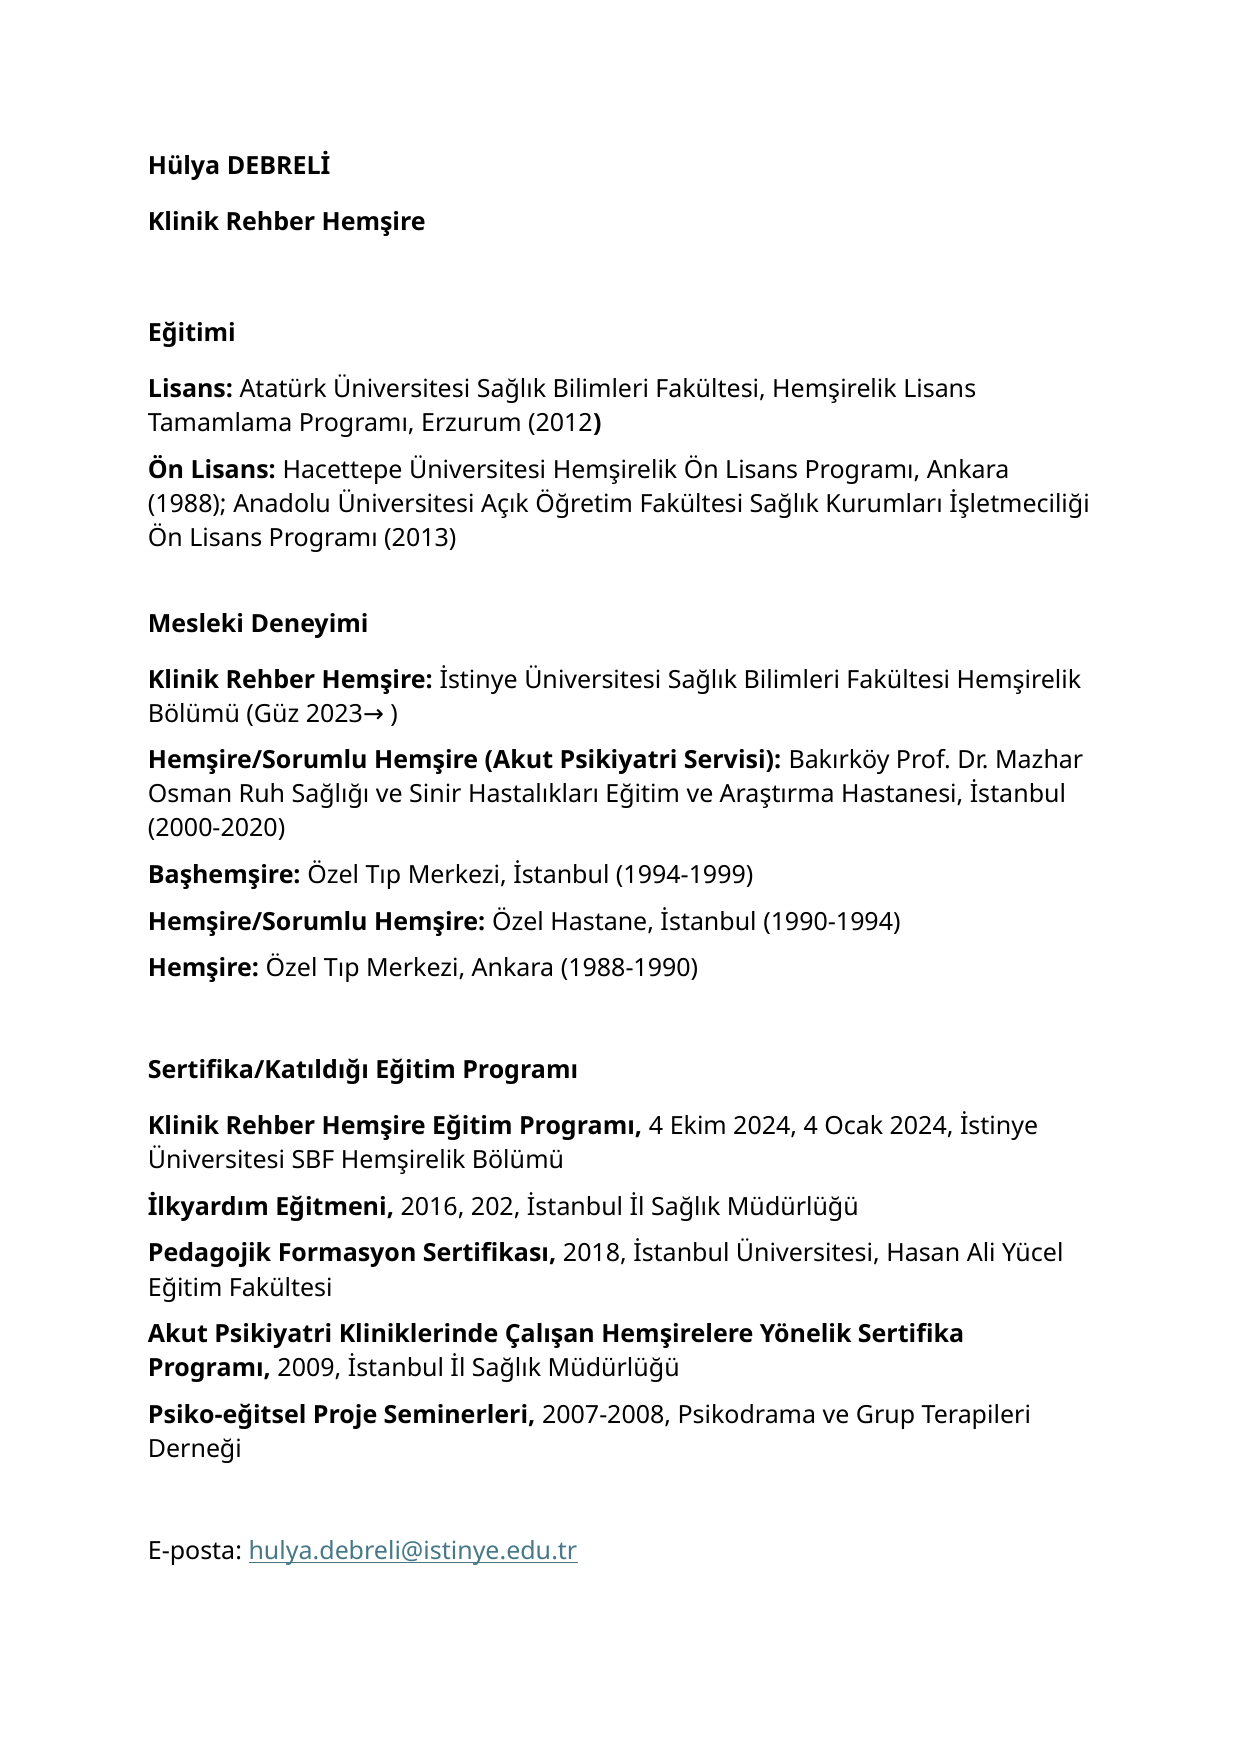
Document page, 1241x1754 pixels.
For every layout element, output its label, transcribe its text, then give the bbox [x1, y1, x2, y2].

text İlkyardım Eğitmeni, 2016, 202, İstanbul İl Sağlık Müdürlüğü [148, 1188, 1093, 1223]
text Başhemşire: Özel Tıp Merkezi, İstanbul (1994-1999) [148, 857, 1093, 891]
text E-posta: hulya.debreli@istinye.edu.tr [148, 1533, 1093, 1567]
text Klinik Rehber Hemşire: İstinye Üniversitesi Sağlık Bilimleri Fakültesi Hemşirelik Bölümü (Güz 2023→ ) [148, 661, 1093, 729]
text Lisans: Atatürk Üniversitesi Sağlık Bilimleri Fakültesi, Hemşirelik Lisans Tamamlama Programı, Erzurum (2012) [148, 371, 1093, 439]
text Psiko-eğitsel Proje Seminerleri, 2007-2008, Psikodrama ve Grup Terapileri Derneği [148, 1396, 1093, 1464]
text Ön Lisans: Hacettepe Üniversitesi Hemşirelik Ön Lisans Programı, Ankara (1988); Anadolu Üniversitesi Açık Öğretim Fakültesi Sağlık Kurumları İşletmeciliği Ön Lisans Programı (2013) [148, 452, 1093, 554]
text Hemşire: Özel Tıp Merkezi, Ankara (1988-1990) [148, 950, 1093, 984]
text Hemşire/Sorumlu Hemşire: Özel Hastane, İstanbul (1990-1994) [148, 903, 1093, 937]
text Hülya DEBRELİ [148, 148, 1093, 182]
text Mesleki Deneyimi [148, 605, 1093, 639]
text Eğitimi [148, 315, 1093, 349]
text Klinik Rehber Hemşire [148, 203, 1093, 237]
text Hemşire/Sorumlu Hemşire (Akut Psikiyatri Servisi): Bakırköy Prof. Dr. Mazhar Osman Ruh Sağlığı ve Sinir Hastalıkları Eğitim ve Araştırma Hastanesi, İstanbul (2000-2020) [148, 742, 1093, 844]
text Pedagojik Formasyon Sertifikası, 2018, İstanbul Üniversitesi, Hasan Ali Yücel Eğitim Fakültesi [148, 1235, 1093, 1303]
text Klinik Rehber Hemşire Eğitim Programı, 4 Ekim 2024, 4 Ocak 2024, İstinye Üniversitesi SBF Hemşirelik Bölümü [148, 1108, 1093, 1176]
text Sertifika/Katıldığı Eğitim Programı [148, 1052, 1093, 1086]
text Akut Psikiyatri Kliniklerinde Çalışan Hemşirelere Yönelik Sertifika Programı, 2009, İstanbul İl Sağlık Müdürlüğü [148, 1316, 1093, 1384]
